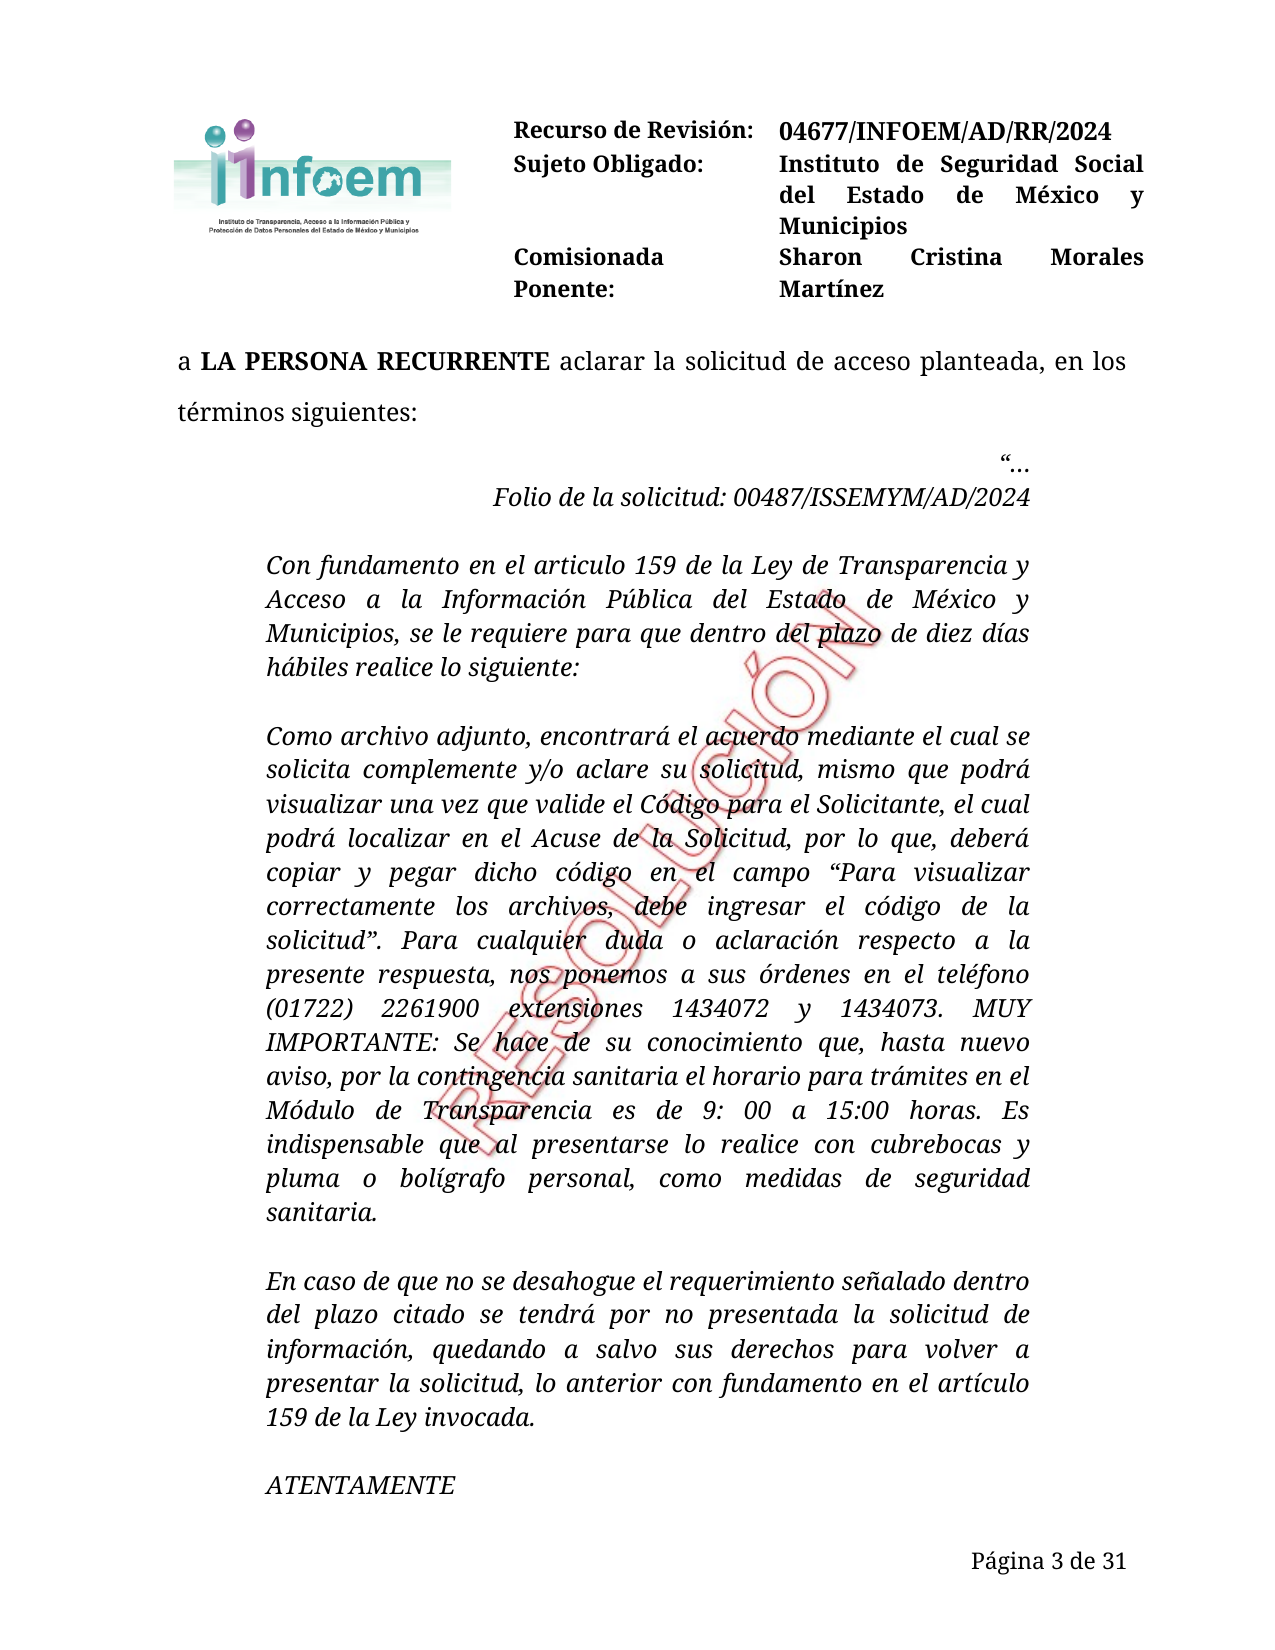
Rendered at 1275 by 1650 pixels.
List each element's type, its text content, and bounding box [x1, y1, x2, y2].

list Como archivo adjunto, encontrará el acuerdo mediante el cual se solicita complemente y/o aclare su solicitud, mismo que podrá visualizar una vez que valide el Código para el Solicitante, el cual podrá localizar en el Acuse de la Solicitud, por lo que, deberá copiar y pegar dicho código en el campo “Para visualizar correctamente los archivos, debe ingresar el código de la solicitud”. Para cualquier duda o aclaración respecto a la presente respuesta, nos ponemos a sus órdenes en el teléfono (01722) 2261900 extensiones 1434072 y 1434073. MUY IMPORTANTE: Se hace de su conocimiento que, hasta nuevo aviso, por la contingencia sanitaria el horario para trámites en el Módulo de Transparencia es de 9: 00 a 15:00 horas. Es indispensable que al presentarse lo realice con cubrebocas y pluma o bolígrafo personal, como medidas de seguridad sanitaria. [266, 718, 1034, 1229]
list Folio de la solicitud: 00487/ISSEMYM/AD/2024 [266, 480, 1034, 514]
list “… [266, 446, 1034, 480]
list En caso de que no se desahogue el requerimiento señalado dentro del plazo citado se tendrá por no presentada la solicitud de información, quedando a salvo sus derechos para volver a presentar la solicitud, lo anterior con fundamento en el artículo 159 de la Ley invocada. [266, 1263, 1034, 1433]
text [177, 343, 1127, 429]
picture [89, 113, 1215, 1650]
list ATENTAMENTE [266, 1467, 1034, 1502]
list Con fundamento en el articulo 159 de la Ley de Transparencia y Acceso a la Información Pública del Estado de México y Municipios, se le requiere para que dentro del plazo de diez días hábiles realice lo siguiente: [266, 548, 1034, 684]
